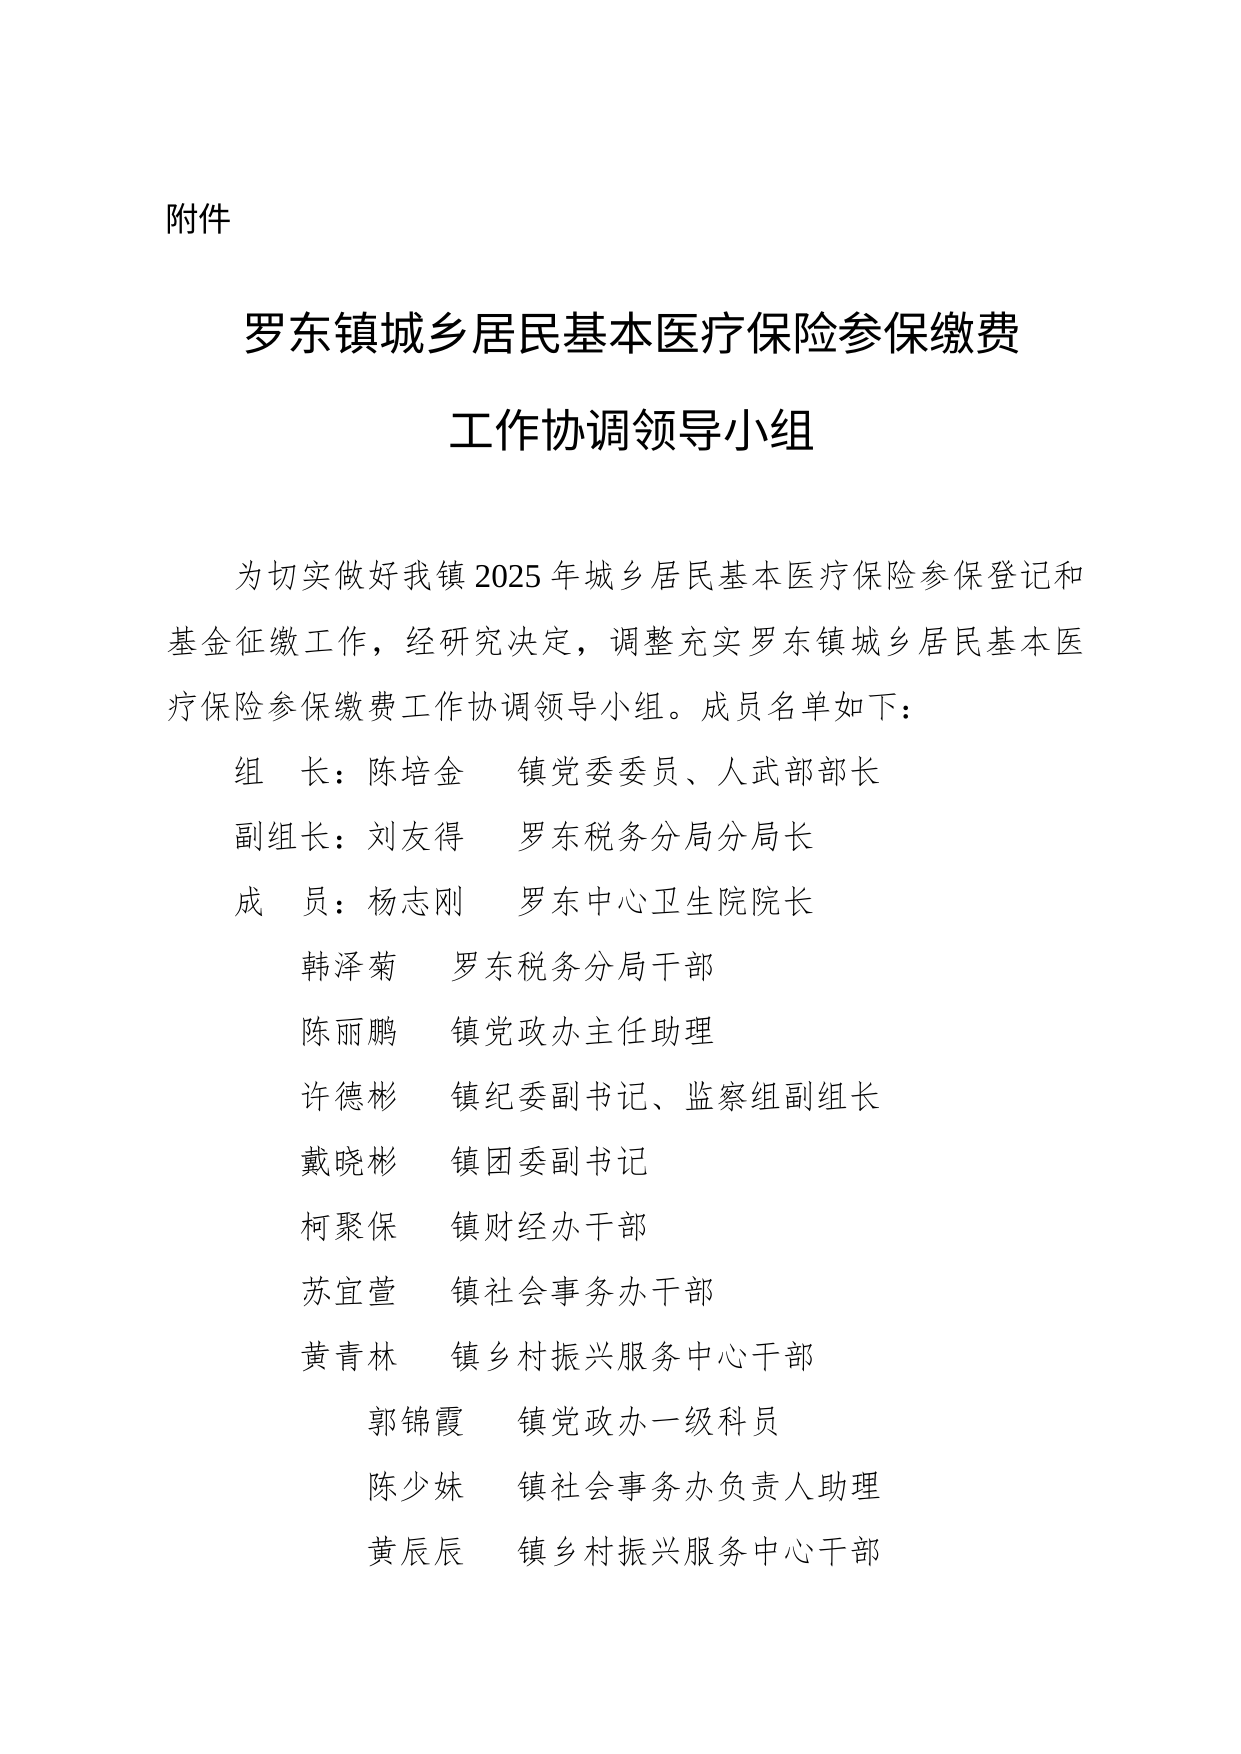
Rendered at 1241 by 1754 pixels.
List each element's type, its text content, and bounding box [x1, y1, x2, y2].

text 组 长：陈培金 镇党委委员、人武部部长 [165, 737, 1087, 802]
text 附件 [165, 184, 1087, 249]
text 许德彬 镇纪委副书记、监察组副组长 [165, 1062, 1087, 1127]
text 罗东镇城乡居民基本医疗保险参保缴费 [176, 282, 1087, 379]
text 郭锦霞 镇党政办一级科员 [165, 1387, 1087, 1452]
text 黄辰辰 镇乡村振兴服务中心干部 [165, 1517, 1087, 1582]
text 成 员：杨志刚 罗东中心卫生院院长 [165, 867, 1087, 932]
text 陈少妹 镇社会事务办负责人助理 [165, 1452, 1087, 1517]
text 柯聚保 镇财经办干部 [165, 1192, 1087, 1257]
text 副组长：刘友得 罗东税务分局分局长 [165, 802, 1087, 867]
text 戴晓彬 镇团委副书记 [165, 1127, 1087, 1192]
text 工作协调领导小组 [176, 379, 1087, 477]
text 苏宜萱 镇社会事务办干部 [165, 1257, 1087, 1322]
text 黄青林 镇乡村振兴服务中心干部 [165, 1322, 1087, 1387]
text 韩泽菊 罗东税务分局干部 [165, 932, 1087, 997]
text 陈丽鹏 镇党政办主任助理 [165, 997, 1087, 1062]
text 为切实做好我镇2025年城乡居民基本医疗保险参保登记和基金征缴工作，经研究决定，调整充实罗东镇城乡居民基本医疗保险参保缴费工作协调领导小组。成员名单如下： [165, 542, 1087, 737]
